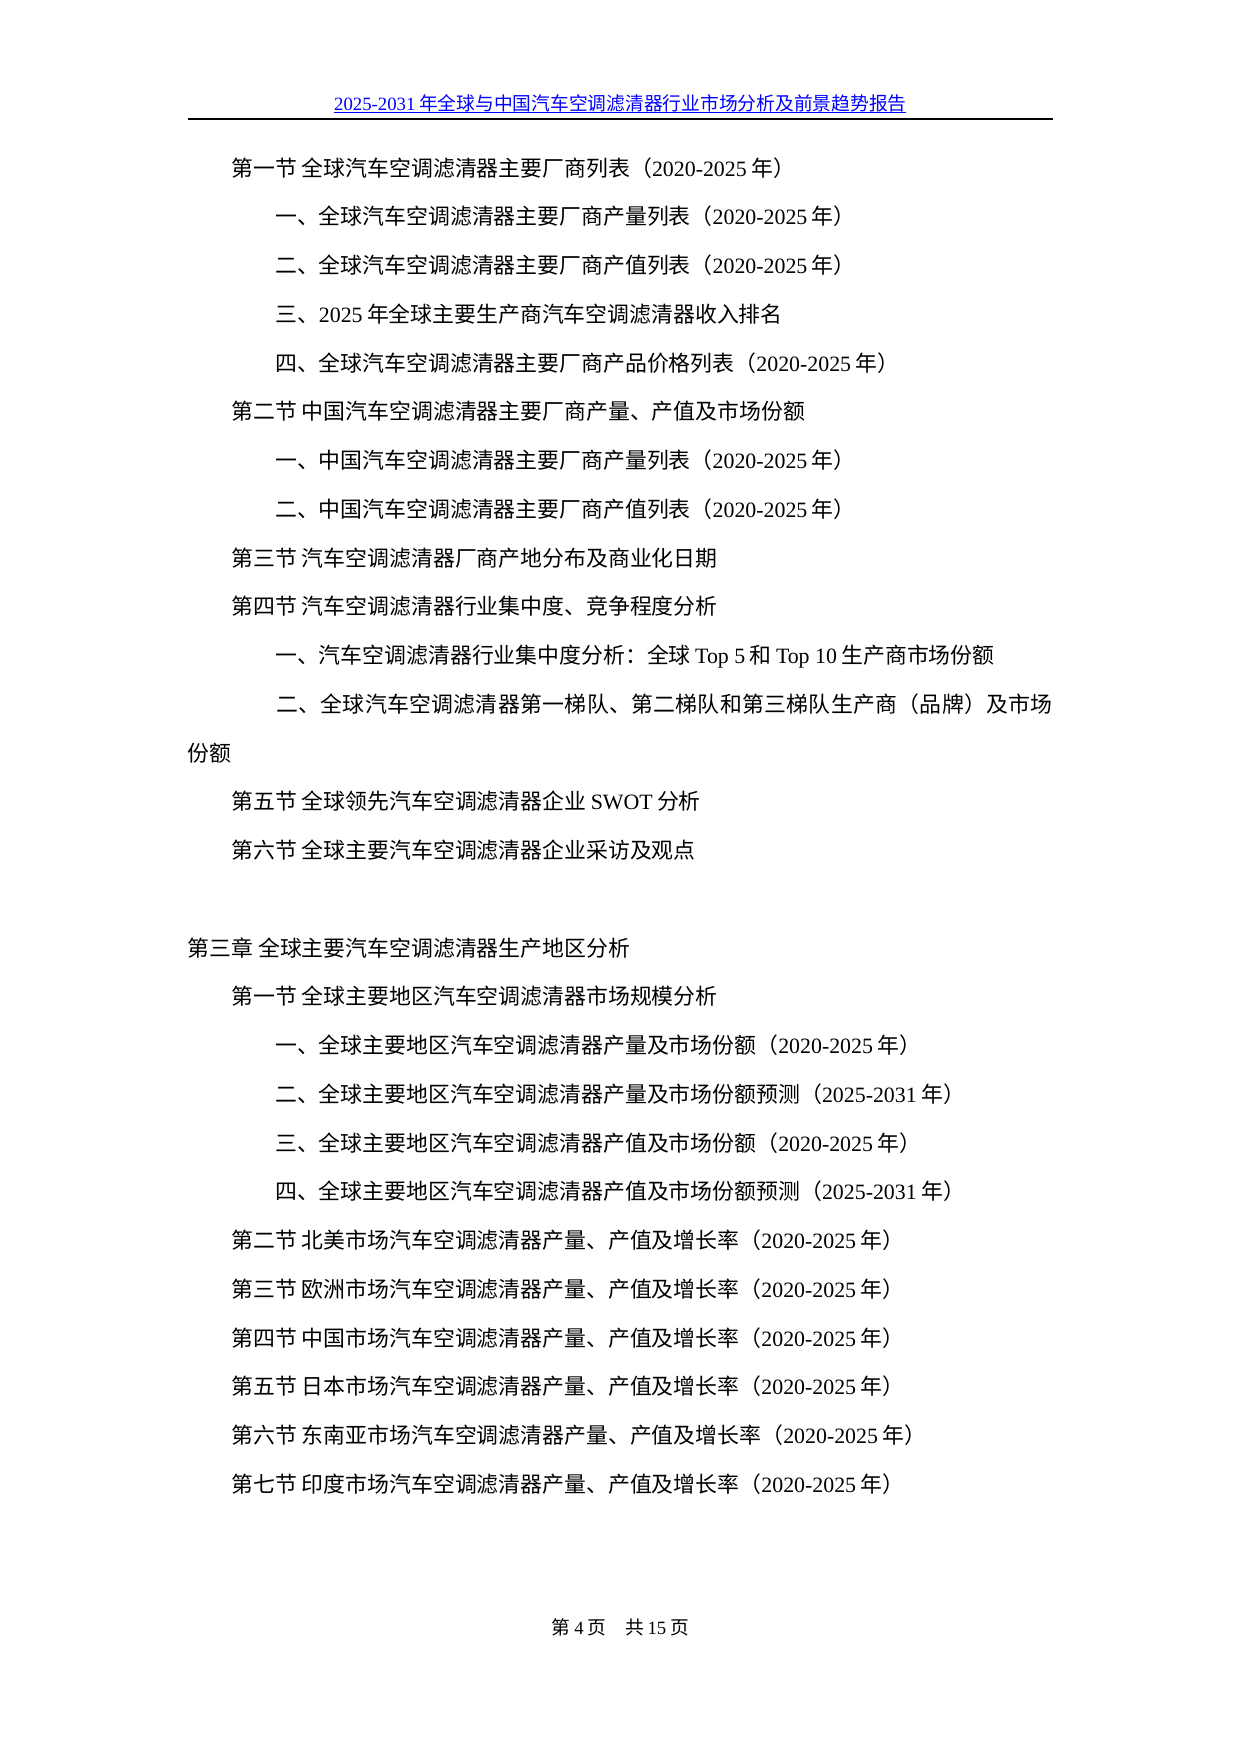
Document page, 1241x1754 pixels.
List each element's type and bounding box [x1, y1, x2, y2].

text [187, 150, 1053, 1499]
